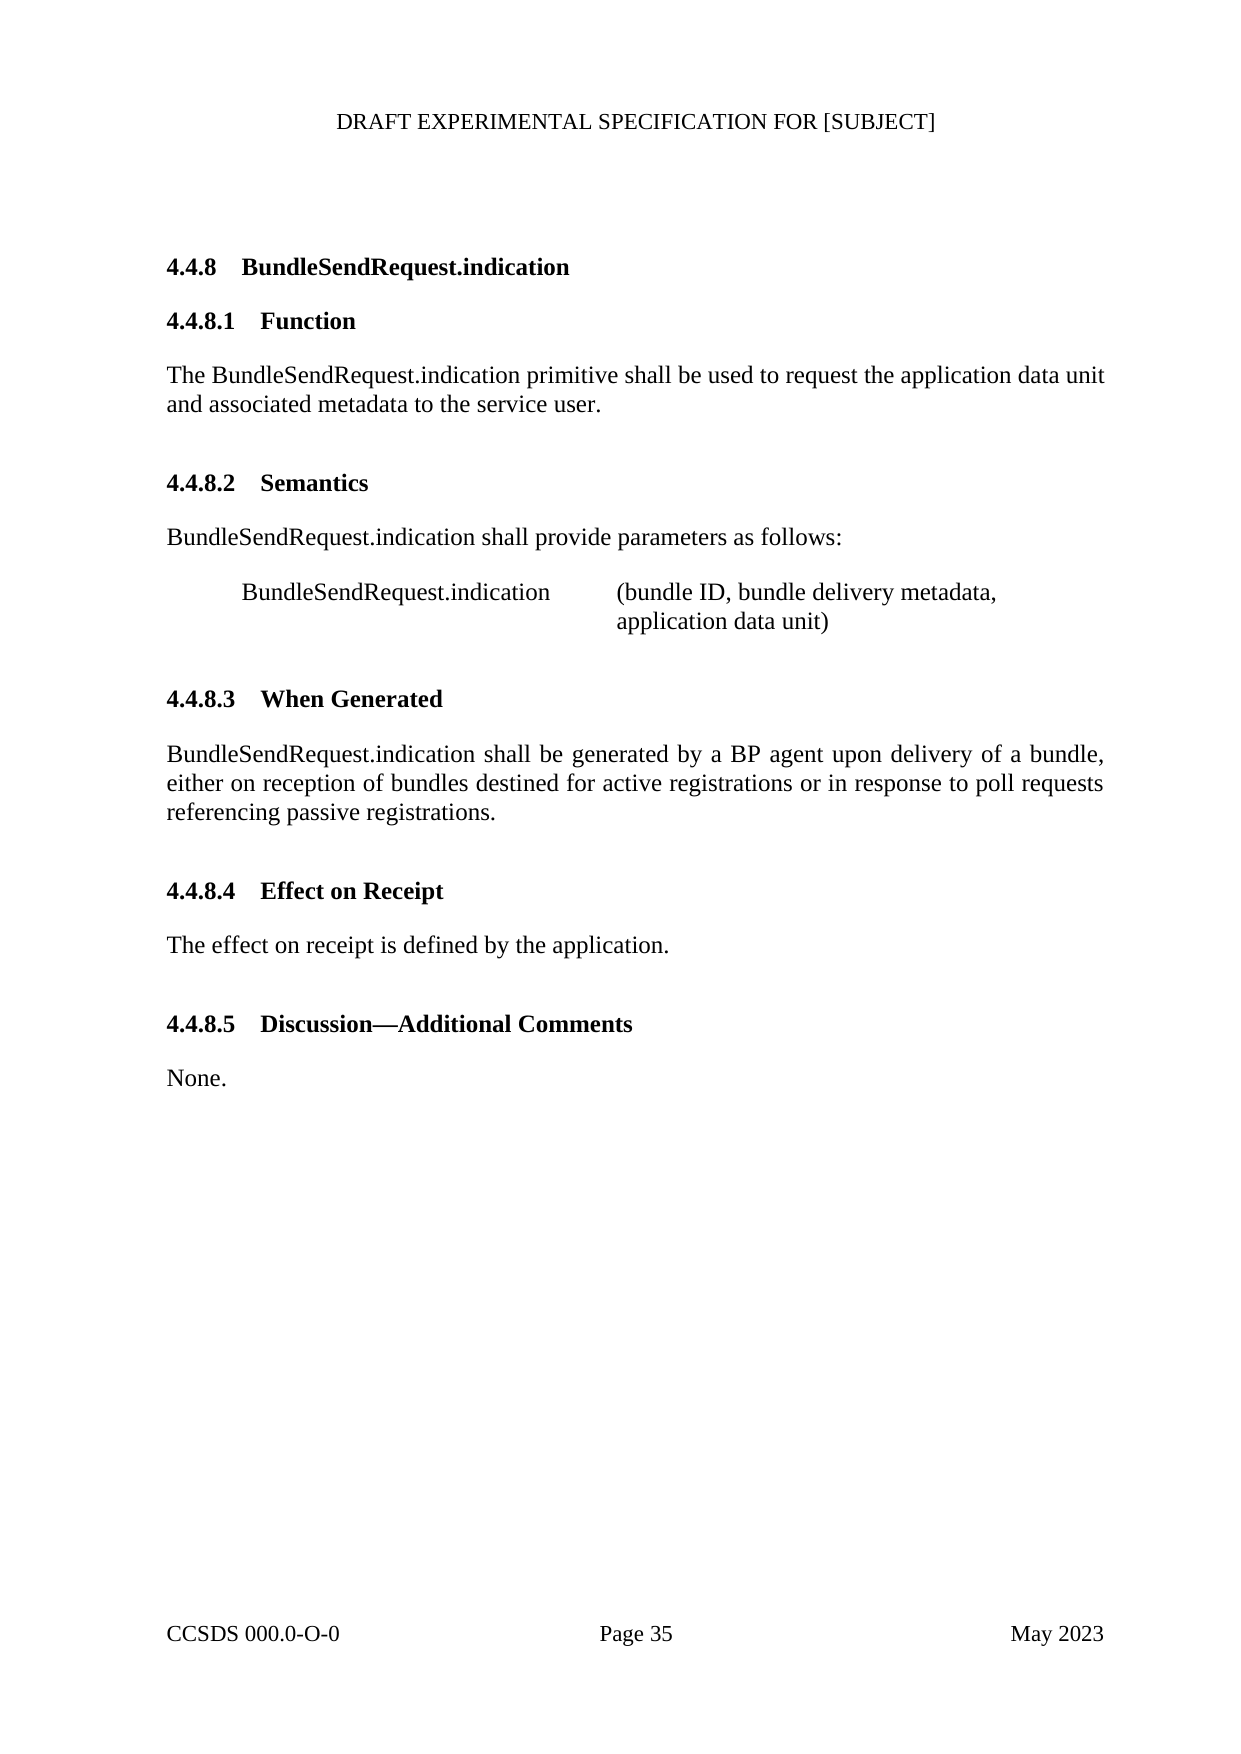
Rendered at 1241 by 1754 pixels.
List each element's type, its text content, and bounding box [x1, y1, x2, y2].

subtitle Function [166, 306, 1105, 335]
subtitle Discussion—Additional Comments [166, 1009, 1105, 1037]
subtitle Semantics [166, 468, 1105, 497]
subtitle Effect on Receipt [166, 876, 1105, 904]
text BundleSendRequest.indication shall provide parameters as follows: [166, 522, 1105, 551]
text The effect on receipt is defined by the application. [166, 929, 1105, 959]
text BundleSendRequest.indication shall be generated by a BP agent upon delivery of a bundle, either on reception of bundles destined for active registrations or in response to poll requests referencing passive registrations. [166, 738, 1105, 826]
text The BundleSendRequest.indication primitive shall be used to request the application data unit and associated metadata to the service user. [166, 360, 1105, 418]
subtitle BundleSendRequest.indication [166, 252, 1105, 281]
text BundleSendRequest.indication (bundle ID, bundle delivery metadata, application data unit) [241, 576, 1105, 634]
subtitle When Generated [166, 684, 1105, 713]
text None. [166, 1062, 1105, 1092]
